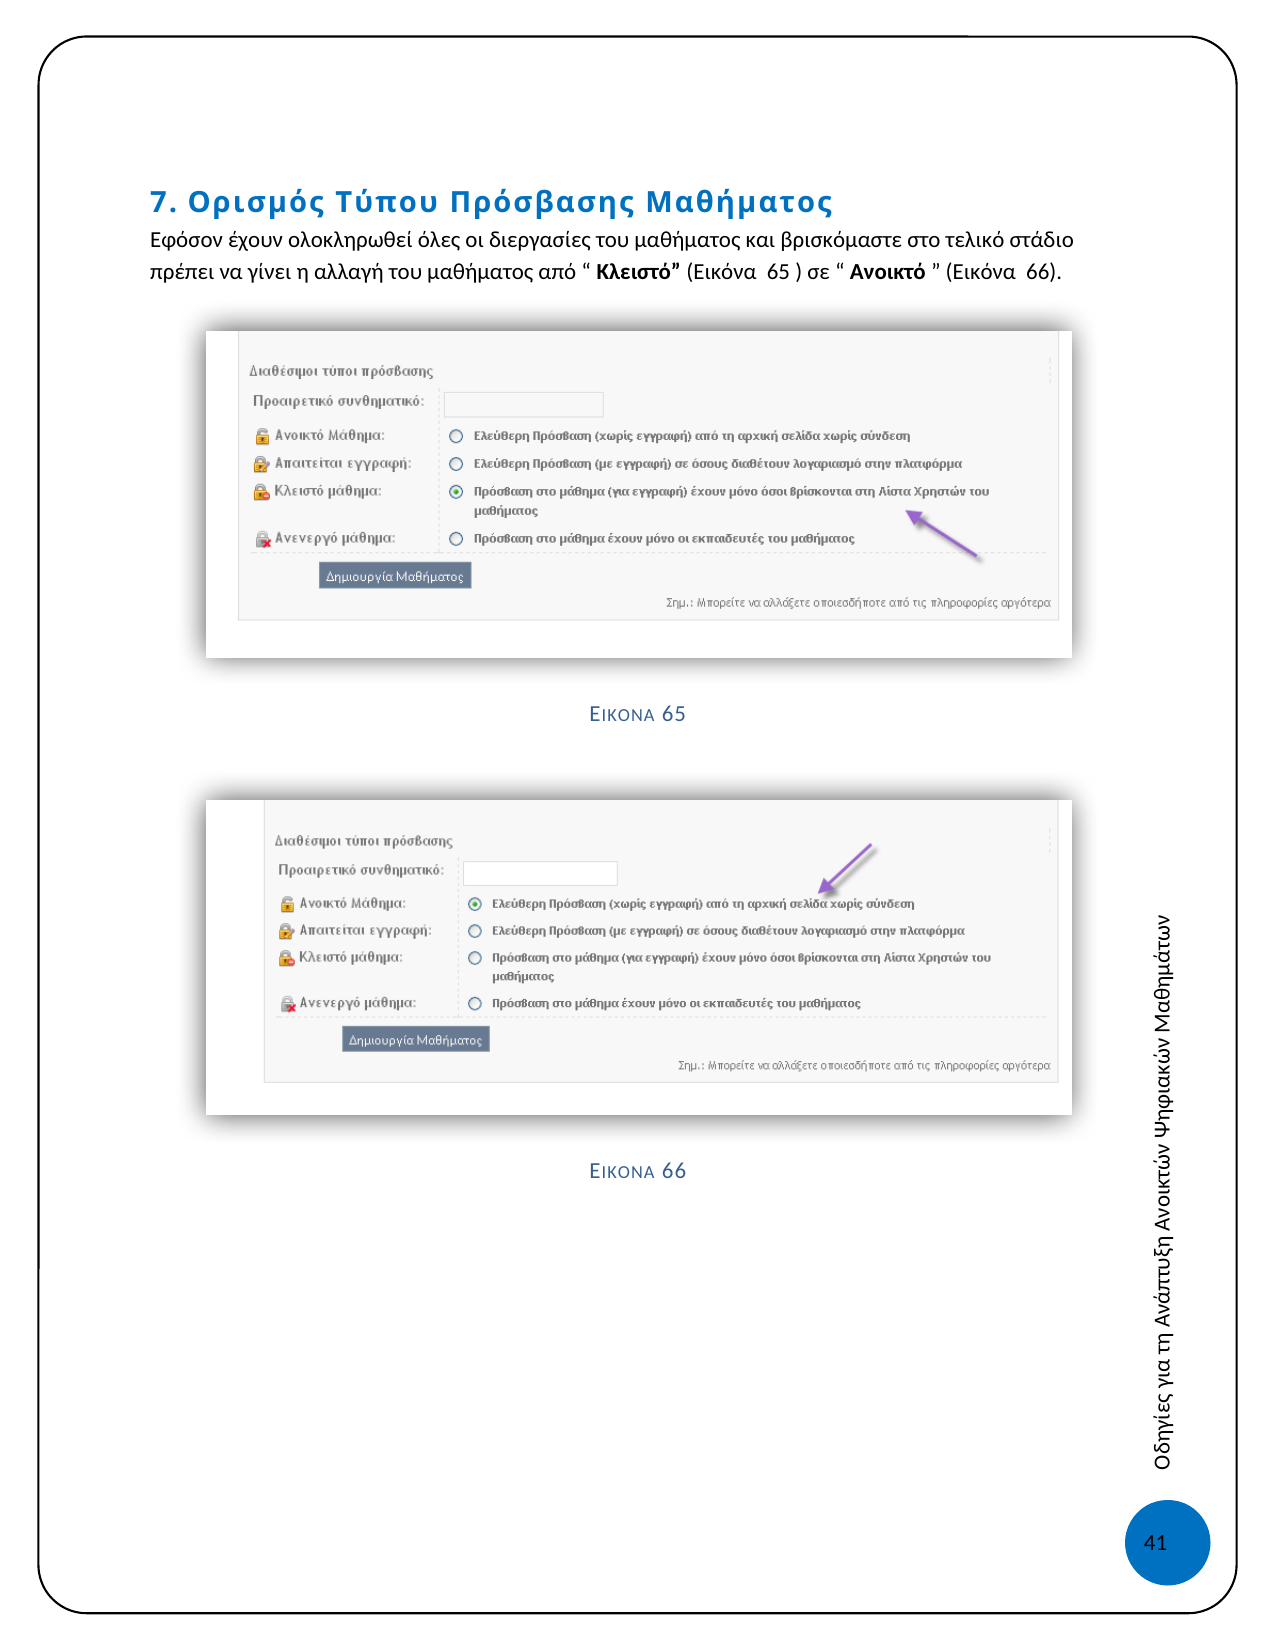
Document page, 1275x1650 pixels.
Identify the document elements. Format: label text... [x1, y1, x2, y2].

picture [206, 800, 1072, 1115]
subtitle Ορισμός Τύπου Πρόσβασης Μαθήματος [150, 181, 1125, 221]
text Εφόσον έχουν ολοκληρωθεί όλες οι διεργασίες του μαθήματος και βρισκόμαστε στο τελικό στάδιο πρέπει να γίνει η αλλαγή του μαθήματος από “ Κλειστό” (Εικόνα 65 ) σε “ Ανοικτό ” (Εικόνα 66). [150, 225, 1125, 285]
picture [206, 331, 1072, 658]
text Εικόνα 66 [150, 1156, 1125, 1184]
text Εικόνα 65 [150, 699, 1125, 727]
